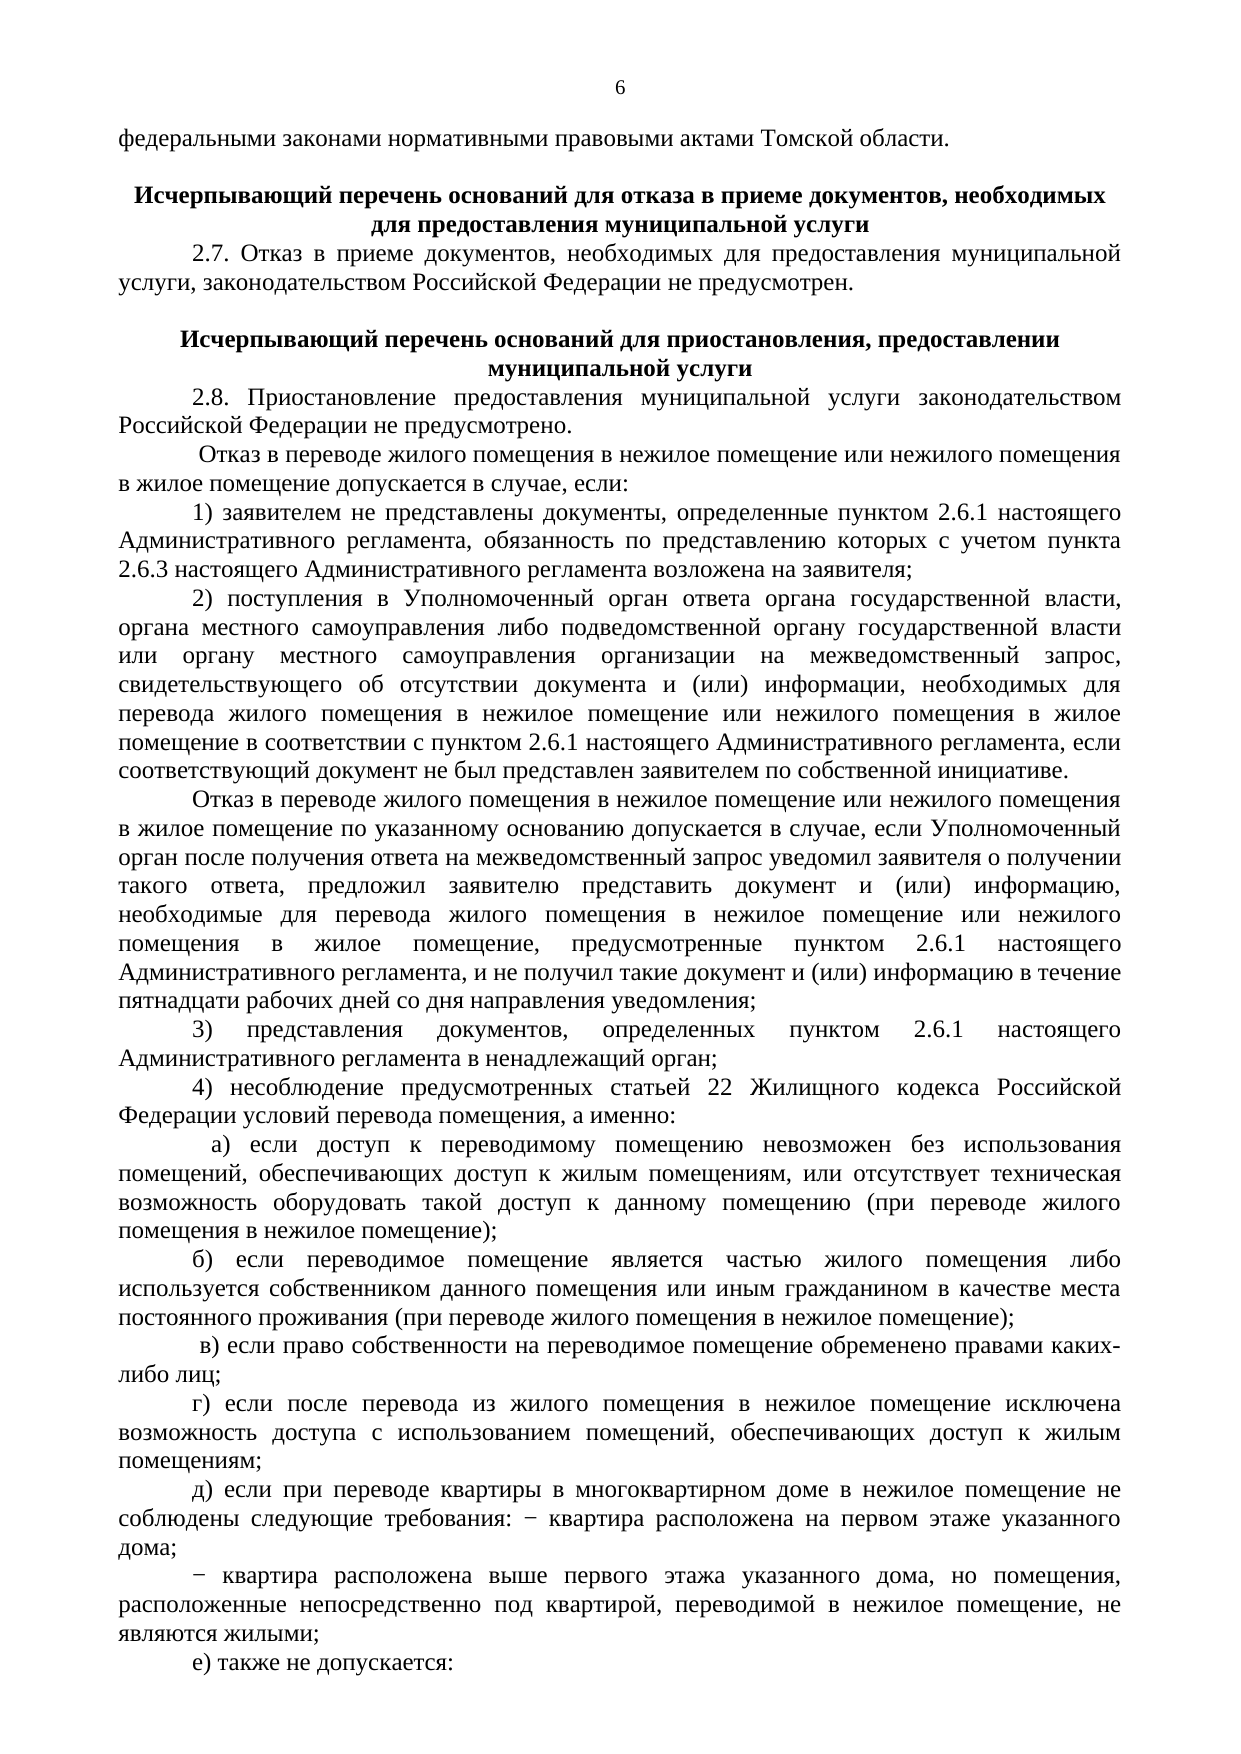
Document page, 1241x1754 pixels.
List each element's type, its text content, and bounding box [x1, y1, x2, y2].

text Исчерпывающий перечень оснований для приостановления, предоставлении муниципальной услуги [118, 324, 1122, 382]
text 4) несоблюдение предусмотренных статьей 22 Жилищного кодекса Российской Федерации условий перевода помещения, а именно: [118, 1072, 1122, 1129]
text 2.7. Отказ в приеме документов, необходимых для предоставления муниципальной услуги, законодательством Российской Федерации не предусмотрен. [118, 238, 1122, 296]
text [118, 123, 1122, 152]
text в) если право собственности на переводимое помещение обременено правами каких-либо лиц; [118, 1331, 1122, 1388]
text д) если при переводе квартиры в многоквартирном доме в нежилое помещение не соблюдены следующие требования: − квартира расположена на первом этаже указанного дома; [118, 1474, 1122, 1561]
text 3) представления документов, определенных пунктом 2.6.1 настоящего Административного регламента в ненадлежащий орган; [118, 1014, 1122, 1072]
text 2.8. Приостановление предоставления муниципальной услуги законодательством Российской Федерации не предусмотрено. [118, 382, 1122, 439]
text 1) заявителем не представлены документы, определенные пунктом 2.6.1 настоящего Административного регламента, обязанность по представлению которых с учетом пункта 2.6.3 настоящего Административного регламента возложена на заявителя; [118, 497, 1122, 583]
text 2) поступления в Уполномоченный орган ответа органа государственной власти, органа местного самоуправления либо подведомственной органу государственной власти или органу местного самоуправления организации на межведомственный запрос, свидетельствующего об отсутствии документа и (или) информации, необходимых для перевода жилого помещения в нежилое помещение или нежилого помещения в жилое помещение в соответствии с пунктом 2.6.1 настоящего Административного регламента, если соответствующий документ не был представлен заявителем по собственной инициативе. [118, 583, 1122, 784]
text Исчерпывающий перечень оснований для отказа в приеме документов, необходимых для предоставления муниципальной услуги [118, 181, 1122, 238]
text г) если после перевода из жилого помещения в нежилое помещение исключена возможность доступа с использованием помещений, обеспечивающих доступ к жилым помещениям; [118, 1388, 1122, 1474]
text − квартира расположена выше первого этажа указанного дома, но помещения, расположенные непосредственно под квартирой, переводимой в нежилое помещение, не являются жилыми; [118, 1561, 1122, 1647]
text Отказ в переводе жилого помещения в нежилое помещение или нежилого помещения в жилое помещение по указанному основанию допускается в случае, если Уполномоченный орган после получения ответа на межведомственный запрос уведомил заявителя о получении такого ответа, предложил заявителю представить документ и (или) информацию, необходимые для перевода жилого помещения в нежилое помещение или нежилого помещения в жилое помещение, предусмотренные пунктом 2.6.1 настоящего Административного регламента, и не получил такие документ и (или) информацию в течение пятнадцати рабочих дней со дня направления уведомления; [118, 784, 1122, 1014]
text Отказ в переводе жилого помещения в нежилое помещение или нежилого помещения в жилое помещение допускается в случае, если: [118, 439, 1122, 497]
text б) если переводимое помещение является частью жилого помещения либо используется собственником данного помещения или иным гражданином в качестве места постоянного проживания (при переводе жилого помещения в нежилое помещение); [118, 1244, 1122, 1331]
text а) если доступ к переводимому помещению невозможен без использования помещений, обеспечивающих доступ к жилым помещениям, или отсутствует техническая возможность оборудовать такой доступ к данному помещению (при переводе жилого помещения в нежилое помещение); [118, 1129, 1122, 1244]
text е) также не допускается: [118, 1647, 1122, 1676]
